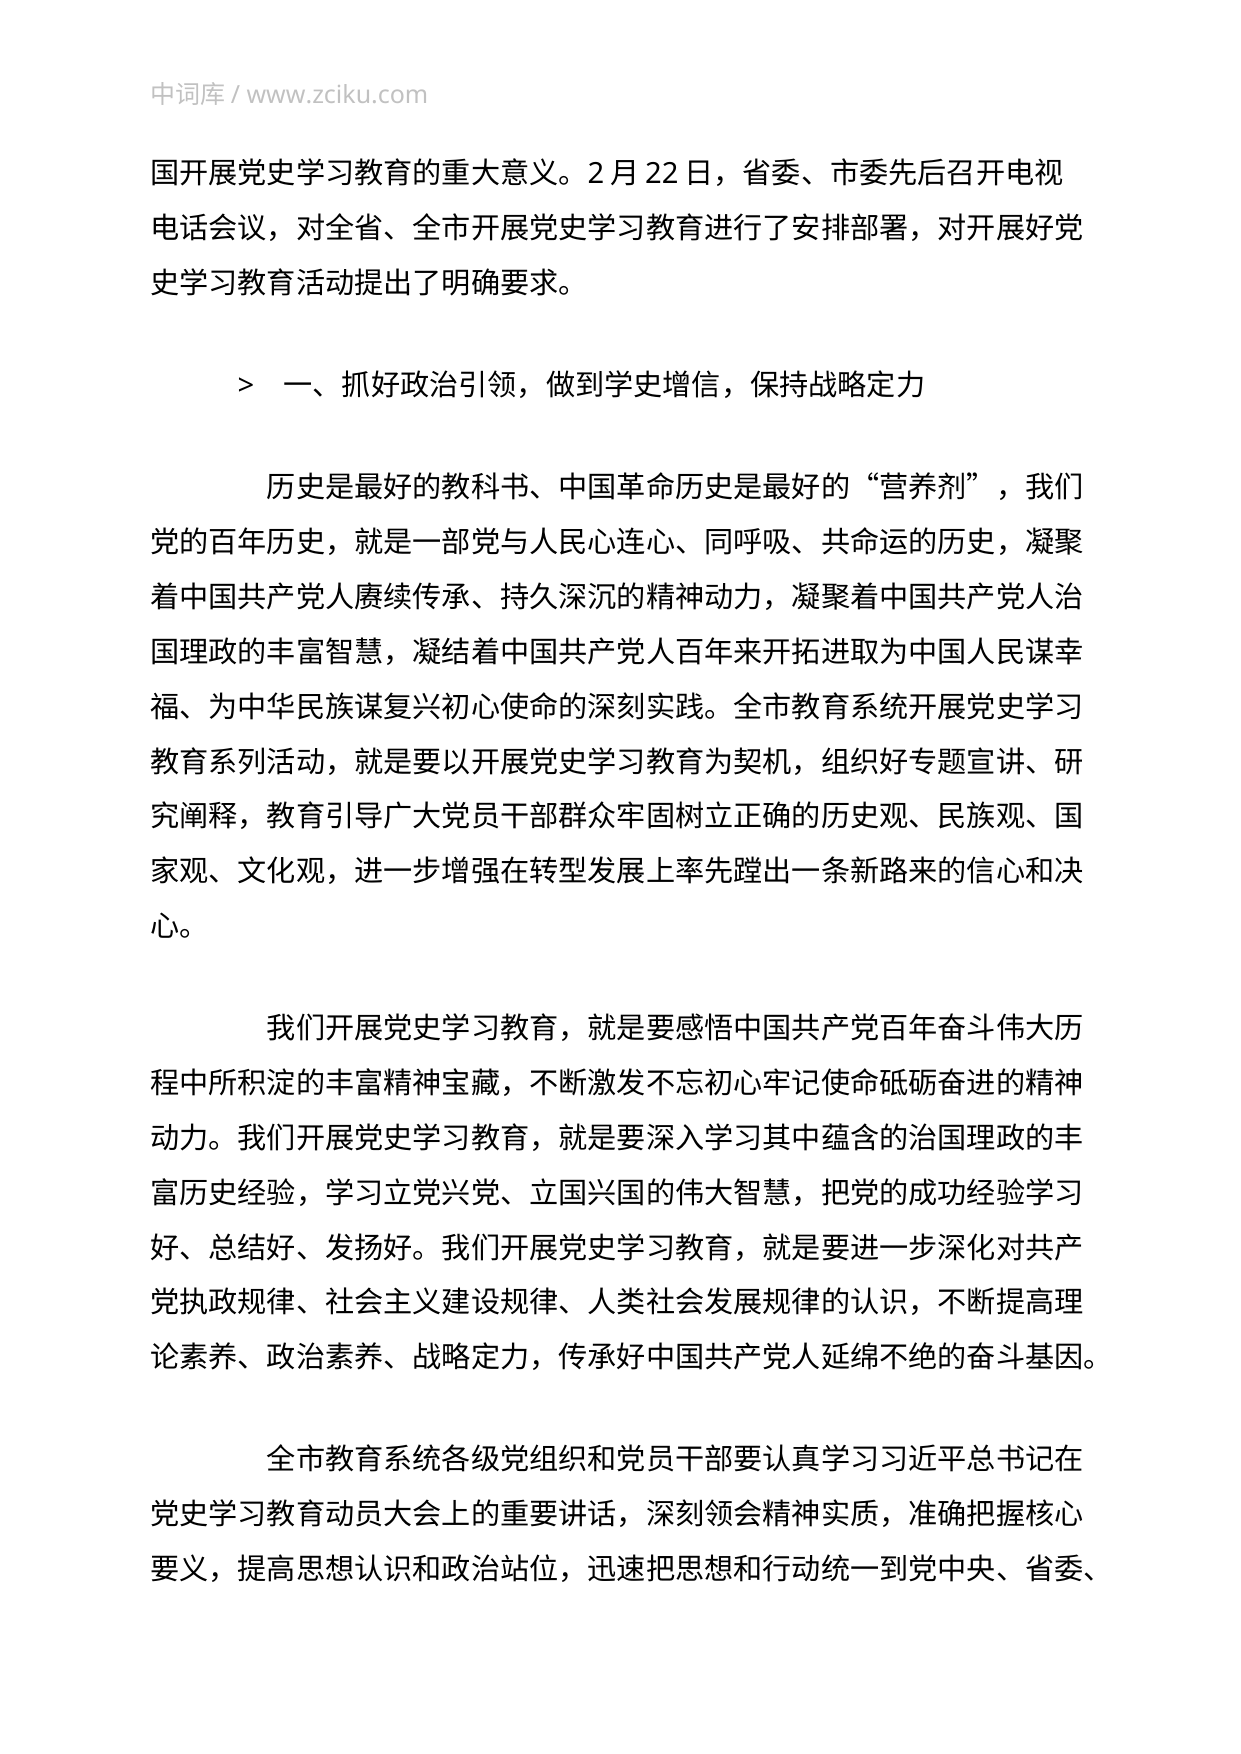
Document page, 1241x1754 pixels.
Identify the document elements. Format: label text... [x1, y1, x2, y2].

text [150, 1436, 1090, 1588]
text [150, 150, 1090, 302]
text 历史是最好的教科书、中国革命历史是最好的“营养剂”，我们党的百年历史，就是一部党与人民心连心、同呼吸、共命运的历史，凝聚着中国共产党人赓续传承、持久深沉的精神动力，凝聚着中国共产党人治国理政的丰富智慧，凝结着中国共产党人百年来开拓进取为中国人民谋幸福、为中华民族谋复兴初心使命的深刻实践。全市教育系统开展党史学习教育系列活动，就是要以开展党史学习教育为契机，组织好专题宣讲、研究阐释，教育引导广大党员干部群众牢固树立正确的历史观、民族观、国家观、文化观，进一步增强在转型发展上率先蹚出一条新路来的信心和决心。 [150, 464, 1090, 945]
text 我们开展党史学习教育，就是要感悟中国共产党百年奋斗伟大历程中所积淀的丰富精神宝藏，不断激发不忘初心牢记使命砥砺奋进的精神动力。我们开展党史学习教育，就是要深入学习其中蕴含的治国理政的丰富历史经验，学习立党兴党、立国兴国的伟大智慧，把党的成功经验学习好、总结好、发扬好。我们开展党史学习教育，就是要进一步深化对共产党执政规律、社会主义建设规律、人类社会发展规律的认识，不断提高理论素养、政治素养、战略定力，传承好中国共产党人延绵不绝的奋斗基因。 [150, 1004, 1090, 1376]
text > 一、抓好政治引领，做到学史增信，保持战略定力 [150, 362, 1090, 404]
